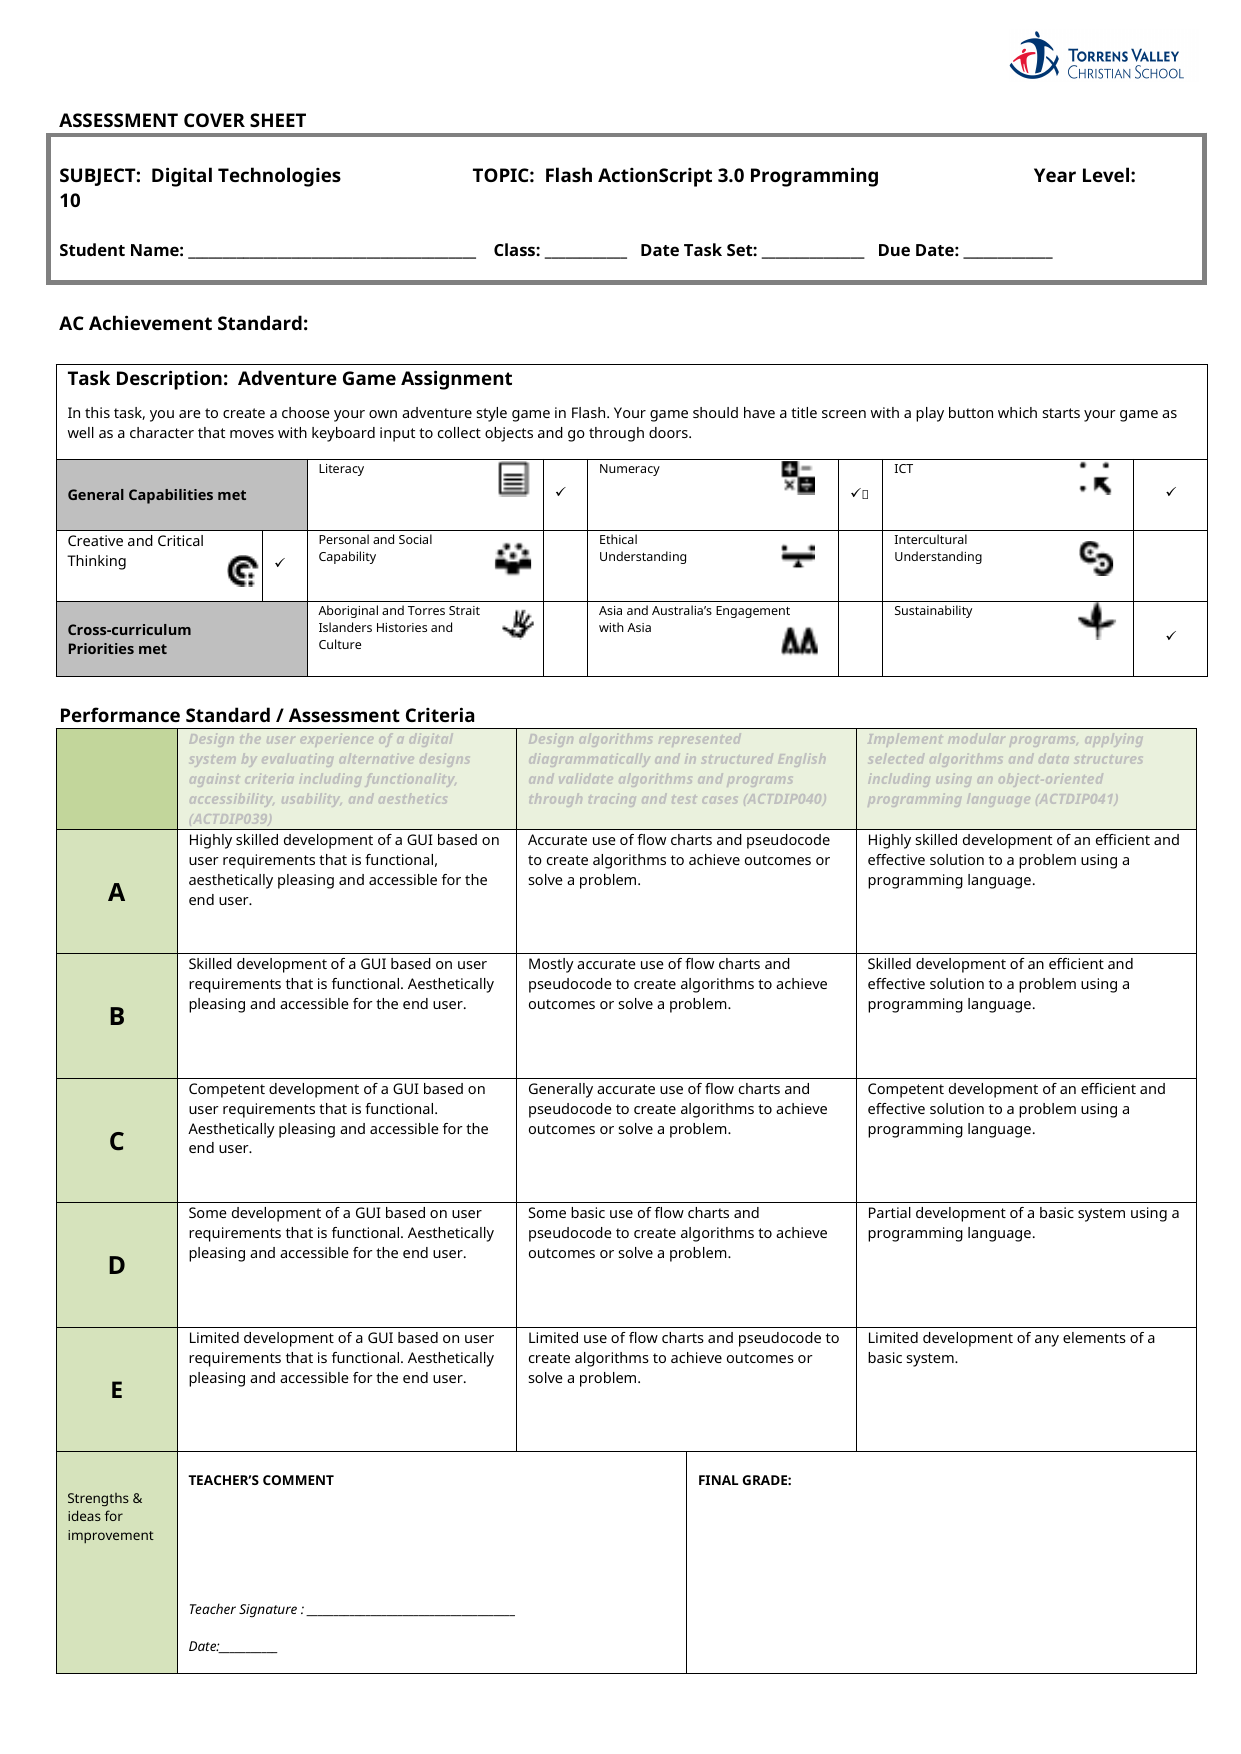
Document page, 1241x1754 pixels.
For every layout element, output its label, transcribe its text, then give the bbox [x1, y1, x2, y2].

table_cell Mostly accurate use of flow charts and pseudocode to create algorithms to achieve outcomes or solve a problem. [517, 954, 856, 1078]
table_cell TEACHER’S COMMENT Teacher Signature : _______________________________________ Date:___________ [178, 1452, 686, 1673]
table_cell [544, 531, 587, 601]
table_cell Numeracy [588, 460, 838, 530]
table_cell Some basic use of flow charts and pseudocode to create algorithms to achieve outcomes or solve a problem. [517, 1203, 856, 1327]
table_cell Aboriginal and Torres Strait Islanders Histories and Culture [308, 602, 543, 676]
table_cell [839, 602, 882, 676]
table_cell Personal and Social Capability [308, 531, 543, 601]
table_cell A [57, 830, 177, 953]
table_cell ICT [883, 460, 1133, 530]
table_cell E [57, 1328, 177, 1451]
table_cell Skilled development of an efficient and effective solution to a problem using a programming language. [857, 954, 1196, 1078]
table_cell Creative and Critical Thinking [57, 531, 262, 601]
table_cell  [839, 460, 882, 530]
table_cell Partial development of a basic system using a programming language. [857, 1203, 1196, 1327]
table_cell [1134, 602, 1207, 676]
text ASSESSMENT COVER SHEET [59, 107, 1167, 133]
table_cell [1134, 531, 1207, 601]
table_cell Strengths & ideas for improvement [57, 1452, 177, 1673]
table_cell Ethical Understanding [588, 531, 838, 601]
table_cell C [57, 1079, 177, 1202]
table_header [57, 729, 177, 829]
table_cell Skilled development of a GUI based on user requirements that is functional. Aesthetically pleasing and accessible for the end user. [178, 954, 516, 1078]
table_cell Highly skilled development of a GUI based on user requirements that is functional, aesthetically pleasing and accessible for the end user. [178, 830, 516, 953]
table_cell Asia and Australia’s Engagement with Asia [588, 602, 838, 676]
table_cell FINAL GRADE: [687, 1452, 1196, 1673]
table_cell Accurate use of flow charts and pseudocode to create algorithms to achieve outcomes or solve a problem. [517, 830, 856, 953]
table_cell Sustainability [883, 602, 1133, 676]
table_cell [544, 460, 587, 530]
text Student Name: __________________________________________ Class: ____________ Date Task Set: _______________ Due Date: _____________ [51, 232, 1202, 280]
table_cell Limited use of flow charts and pseudocode to create algorithms to achieve outcomes or solve a problem. [517, 1328, 856, 1451]
table_header Design algorithms represented diagrammatically and in structured English and validate algorithms and programs through tracing and test cases (ACTDIP040) [517, 729, 856, 829]
table_cell Competent development of a GUI based on user requirements that is functional. Aesthetically pleasing and accessible for the end user. [178, 1079, 516, 1202]
table_cell Limited development of any elements of a basic system. [857, 1328, 1196, 1451]
table_cell [263, 531, 307, 601]
table_cell Cross-curriculum Priorities met [57, 602, 307, 676]
table_cell Competent development of an efficient and effective solution to a problem using a programming language. [857, 1079, 1196, 1202]
table_header Task Description: Adventure Game Assignment In this task, you are to create a choose your own adventure style game in Flash. Your game should have a title screen with a play button which starts your game as well as a character that moves with keyboard input to collect objects and go through doors. [57, 365, 1207, 459]
picture [1009, 29, 1199, 82]
table_header Design the user experience of a digital system by evaluating alternative designs against criteria including functionality, accessibility, usability, and aesthetics (ACTDIP039) [178, 729, 516, 829]
table_header Implement modular programs, applying selected algorithms and data structures including using an object-oriented programming language (ACTDIP041) [857, 729, 1196, 829]
table_cell Limited development of a GUI based on user requirements that is functional. Aesthetically pleasing and accessible for the end user. [178, 1328, 516, 1451]
table_cell Intercultural Understanding [883, 531, 1133, 601]
table_cell General Capabilities met [57, 460, 307, 530]
text AC Achievement Standard: [59, 310, 1167, 336]
table_cell Highly skilled development of an efficient and effective solution to a problem using a programming language. [857, 830, 1196, 953]
table_cell Literacy [308, 460, 543, 530]
table_cell Some development of a GUI based on user requirements that is functional. Aesthetically pleasing and accessible for the end user. [178, 1203, 516, 1327]
text SUBJECT: Digital Technologies TOPIC: Flash ActionScript 3.0 Programming Year Level: 10 [59, 162, 1167, 213]
table_cell [544, 602, 587, 676]
text Performance Standard / Assessment Criteria [59, 703, 1167, 728]
table_cell Generally accurate use of flow charts and pseudocode to create algorithms to achieve outcomes or solve a problem. [517, 1079, 856, 1202]
table_cell [839, 531, 882, 601]
table_cell B [57, 954, 177, 1078]
table_cell D [57, 1203, 177, 1327]
table_cell [1134, 460, 1207, 530]
